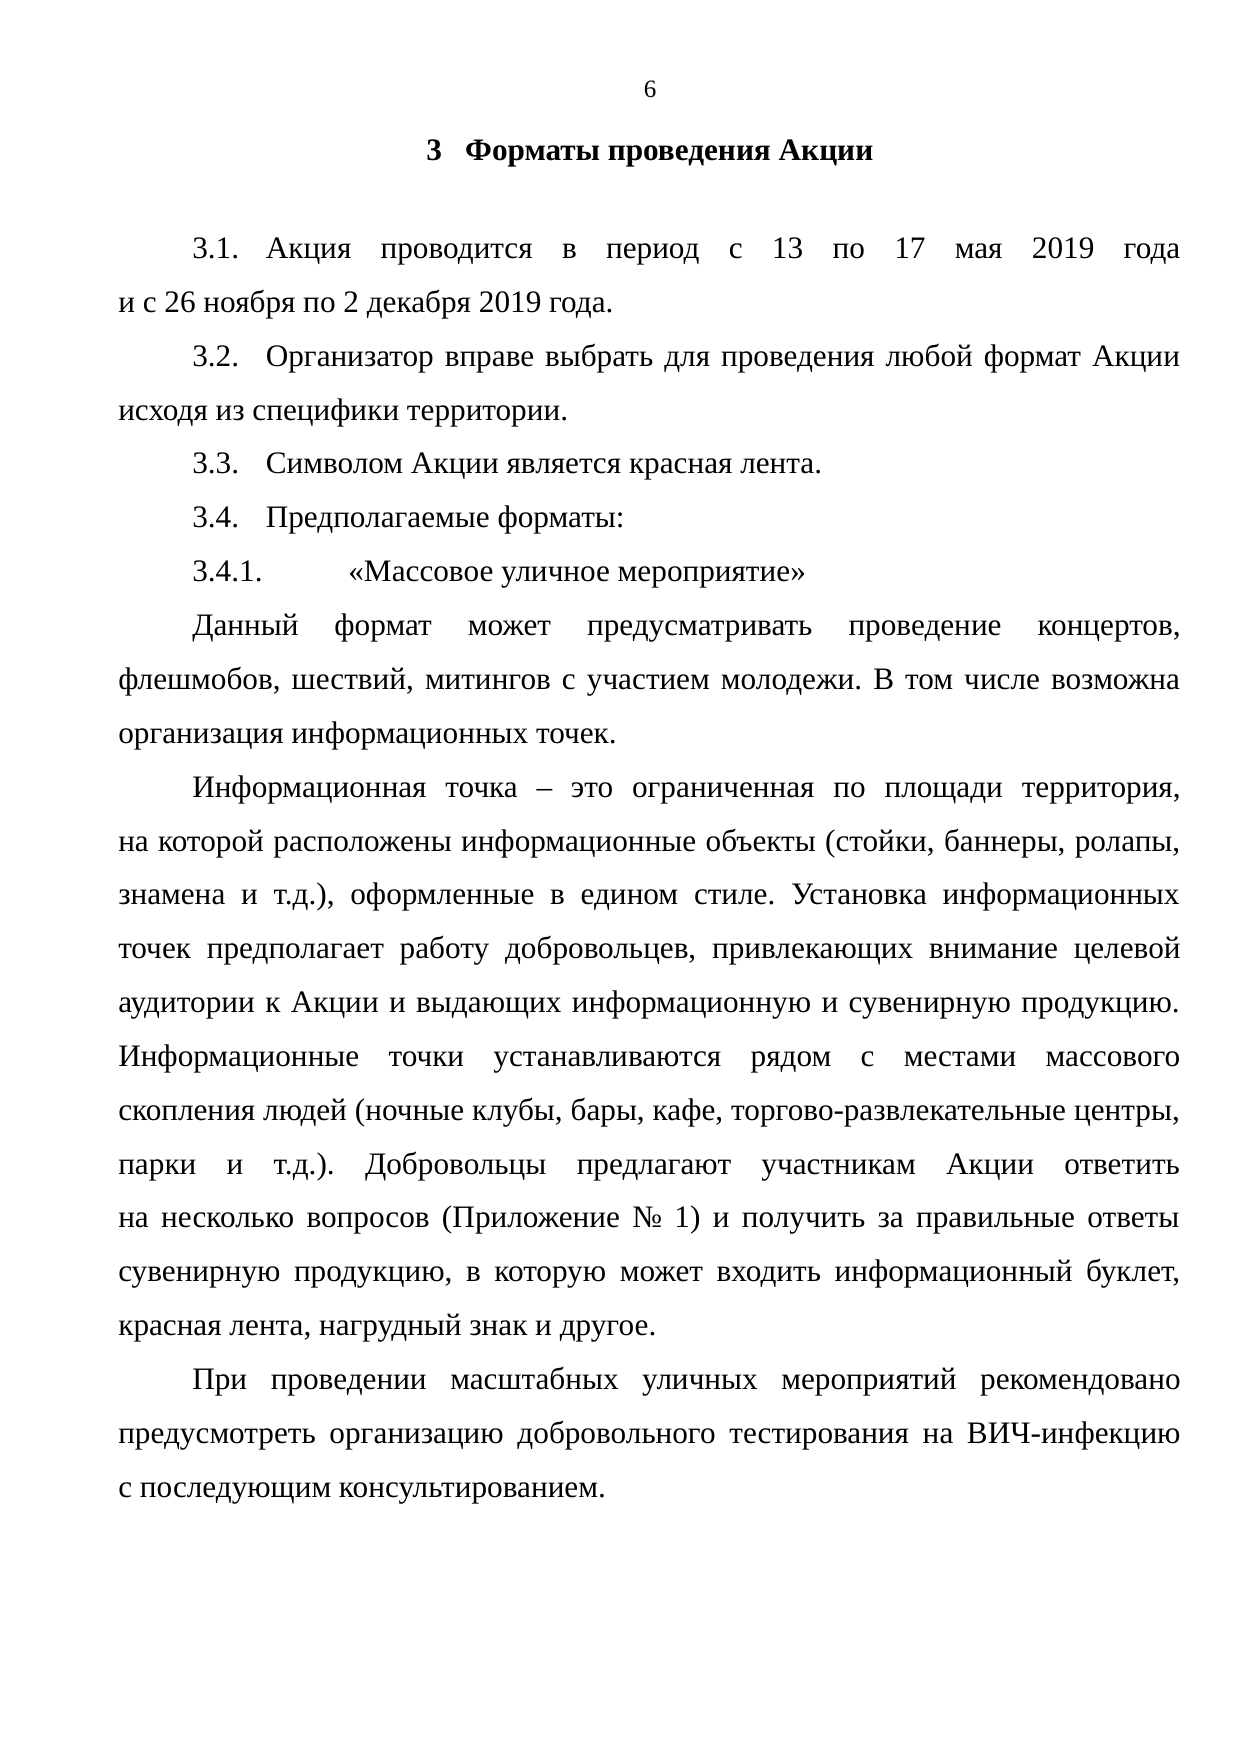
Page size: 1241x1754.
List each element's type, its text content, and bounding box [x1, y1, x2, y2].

list Акция проводится в период с 13 по 17 мая 2019 года и с 26 ноября по 2 декабря 2019 года. [118, 229, 1181, 319]
list Предполагаемые форматы: [118, 499, 1181, 534]
list Организатор вправе выбрать для проведения любой формат Акции исходя из специфики территории. [118, 337, 1181, 427]
list Форматы проведения Акции [118, 131, 1181, 167]
list «Массовое уличное мероприятие» [192, 552, 1181, 588]
text Данный формат может предусматривать проведение концертов, флешмобов, шествий, митингов с участием молодежи. В том числе возможна организация информационных точек. [118, 606, 1181, 750]
list Символом Акции является красная лента. [118, 445, 1181, 481]
text Информационная точка – это ограниченная по площади территория, на которой расположены информационные объекты (стойки, баннеры, ролапы, знамена и т.д.), оформленные в едином стиле. Установка информационных точек предполагает работу добровольцев, привлекающих внимание целевой аудитории к Акции и выдающих информационную и сувенирную продукцию. Информационные точки устанавливаются рядом с местами массового скопления людей (ночные клубы, бары, кафе, торгово-развлекательные центры, парки и т.д.). Добровольцы предлагают участникам Акции ответить на несколько вопросов (Приложение № 1) и получить за правильные ответы сувенирную продукцию, в которую может входить информационный буклет, красная лента, нагрудный знак и другое. [118, 768, 1181, 1342]
text При проведении масштабных уличных мероприятий рекомендовано предусмотреть организацию добровольного тестирования на ВИЧ-инфекцию с последующим консультированием. [118, 1360, 1181, 1504]
